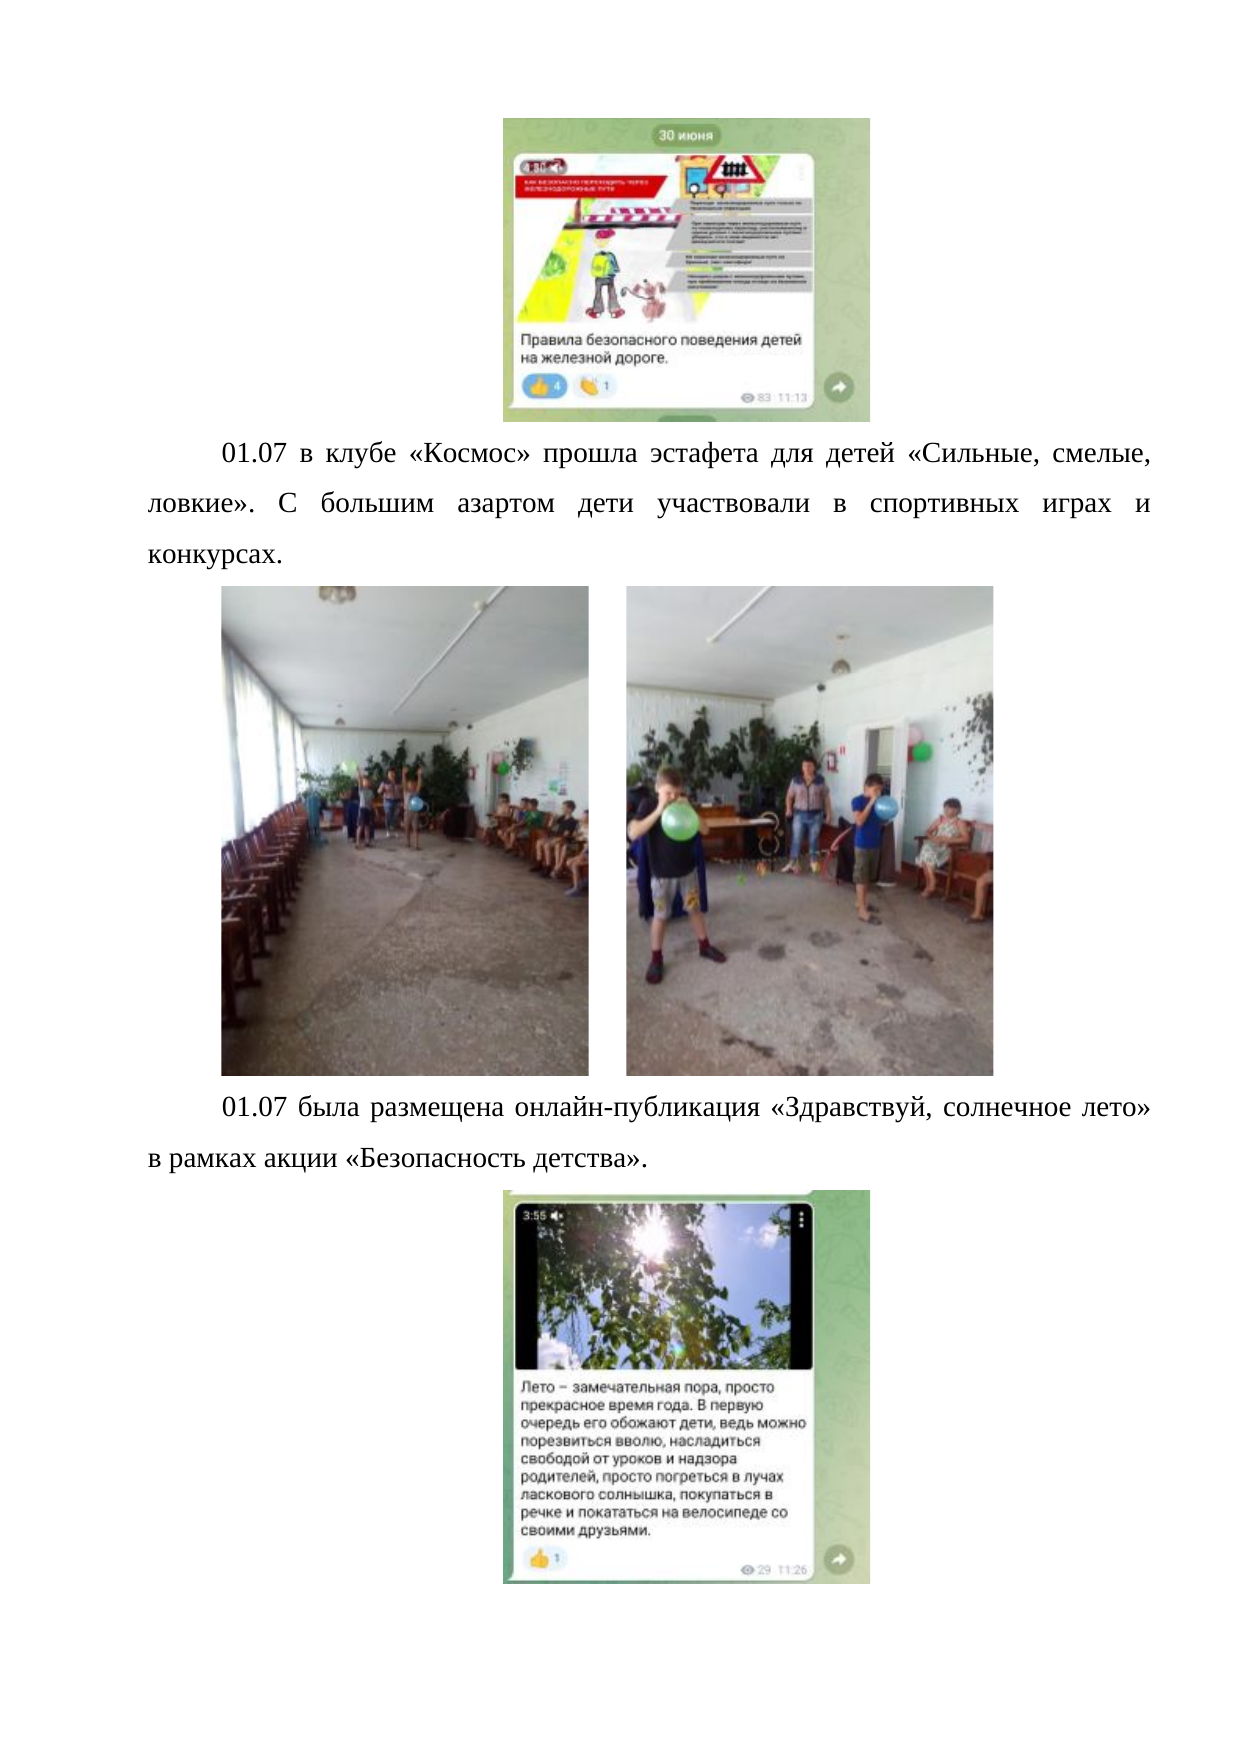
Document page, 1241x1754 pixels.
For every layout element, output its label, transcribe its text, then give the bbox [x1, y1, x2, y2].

picture [503, 118, 871, 422]
picture [503, 1190, 871, 1584]
text 01.07 в клубе «Космос» прошла эстафета для детей «Сильные, смелые, ловкие». С большим азартом дети участвовали в спортивных играх и конкурсах. [148, 435, 1152, 569]
picture [221, 586, 589, 1076]
text 01.07 была размещена онлайн-публикация «Здравствуй, солнечное лето» в рамках акции «Безопасность детства». [148, 1089, 1152, 1173]
picture [626, 586, 994, 1076]
